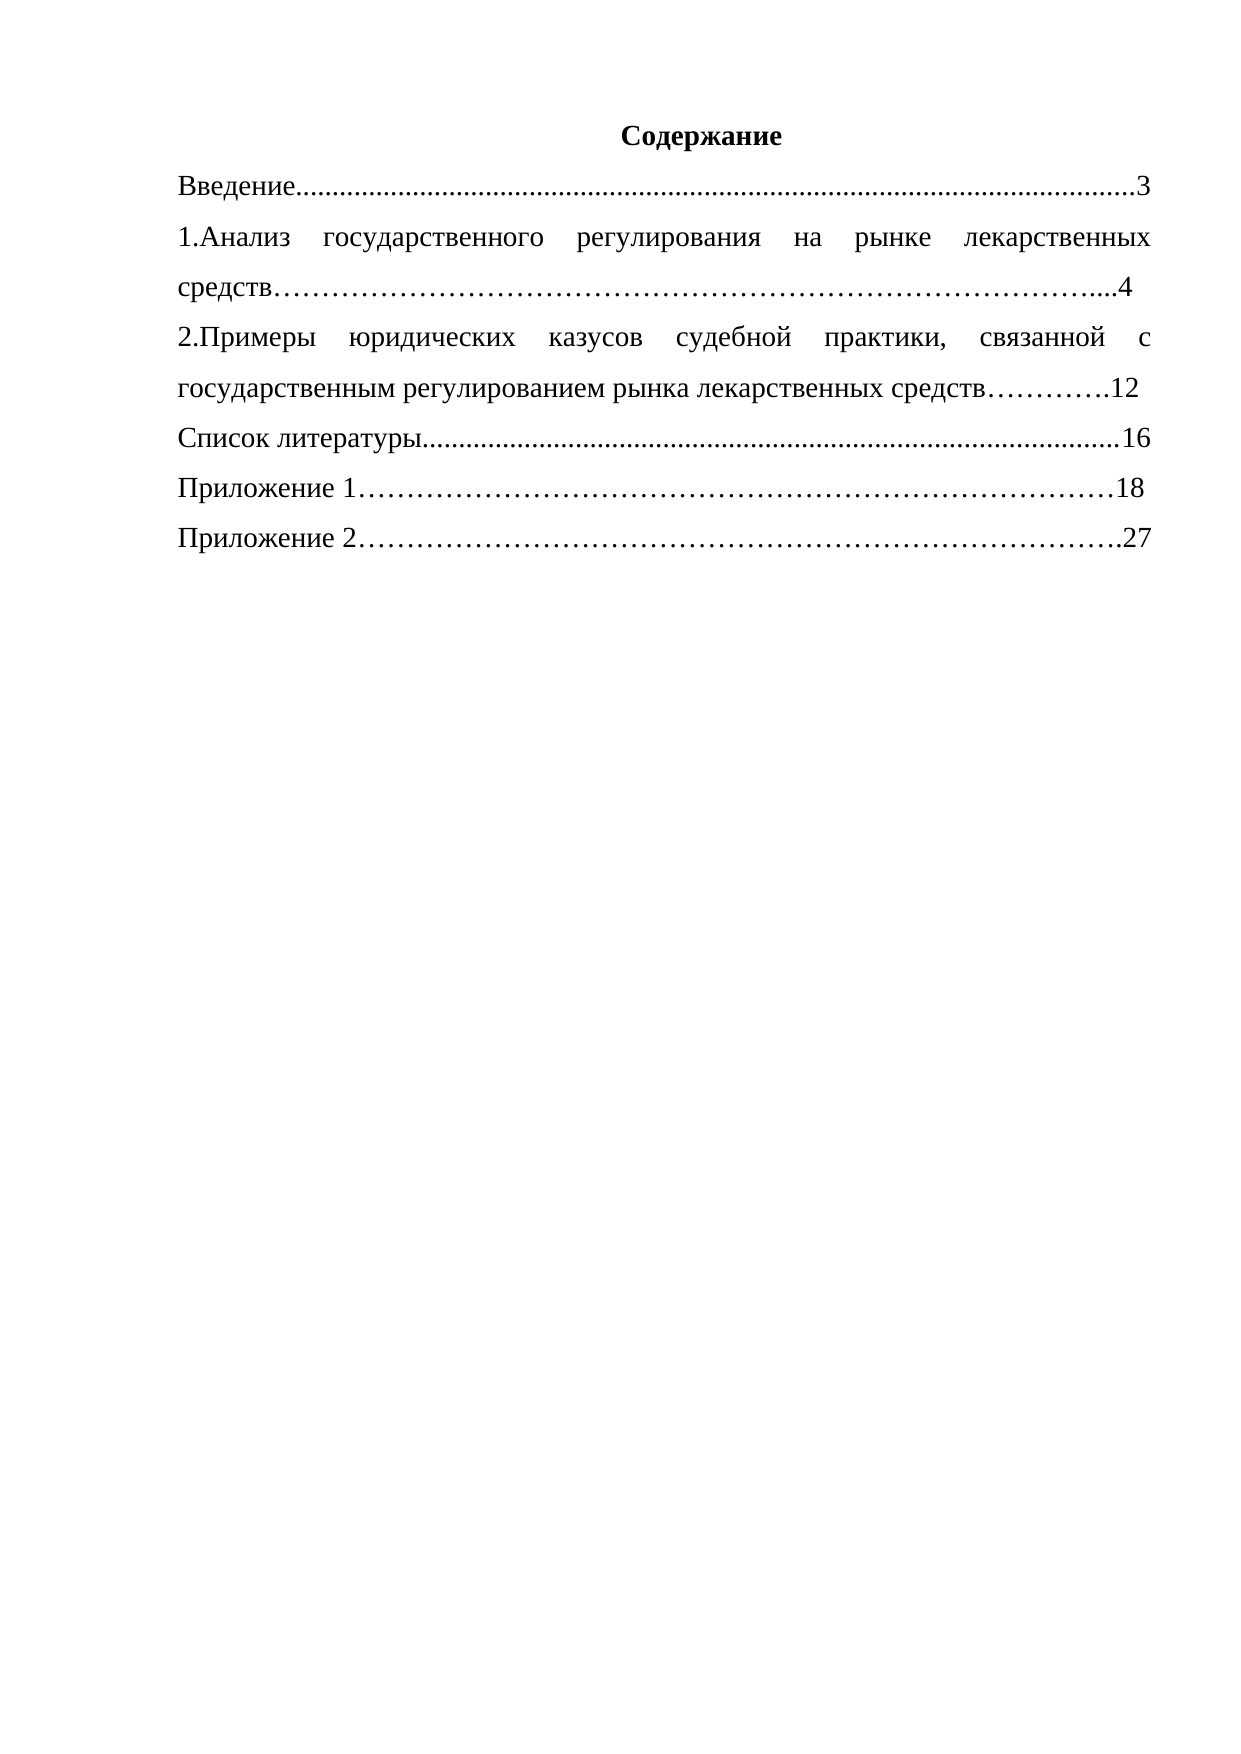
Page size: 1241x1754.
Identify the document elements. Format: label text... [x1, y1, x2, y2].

text Список литературы 16 [422, 420, 1152, 453]
text 1.Анализ государственного регулирования на рынке лекарственных средств…………………………………………………………………………....4 [177, 219, 1152, 303]
text Введение 3 [177, 168, 1152, 202]
text 2.Примеры юридических казусов судебной практики, связанной с государственным регулированием рынка лекарственных средств………….12 [177, 319, 1152, 403]
text Содержание [177, 118, 1152, 152]
text Приложение 2…………………………………………………………………….27 [177, 521, 1152, 554]
text Приложение 1……………………………………………………………………18 [357, 470, 1152, 504]
